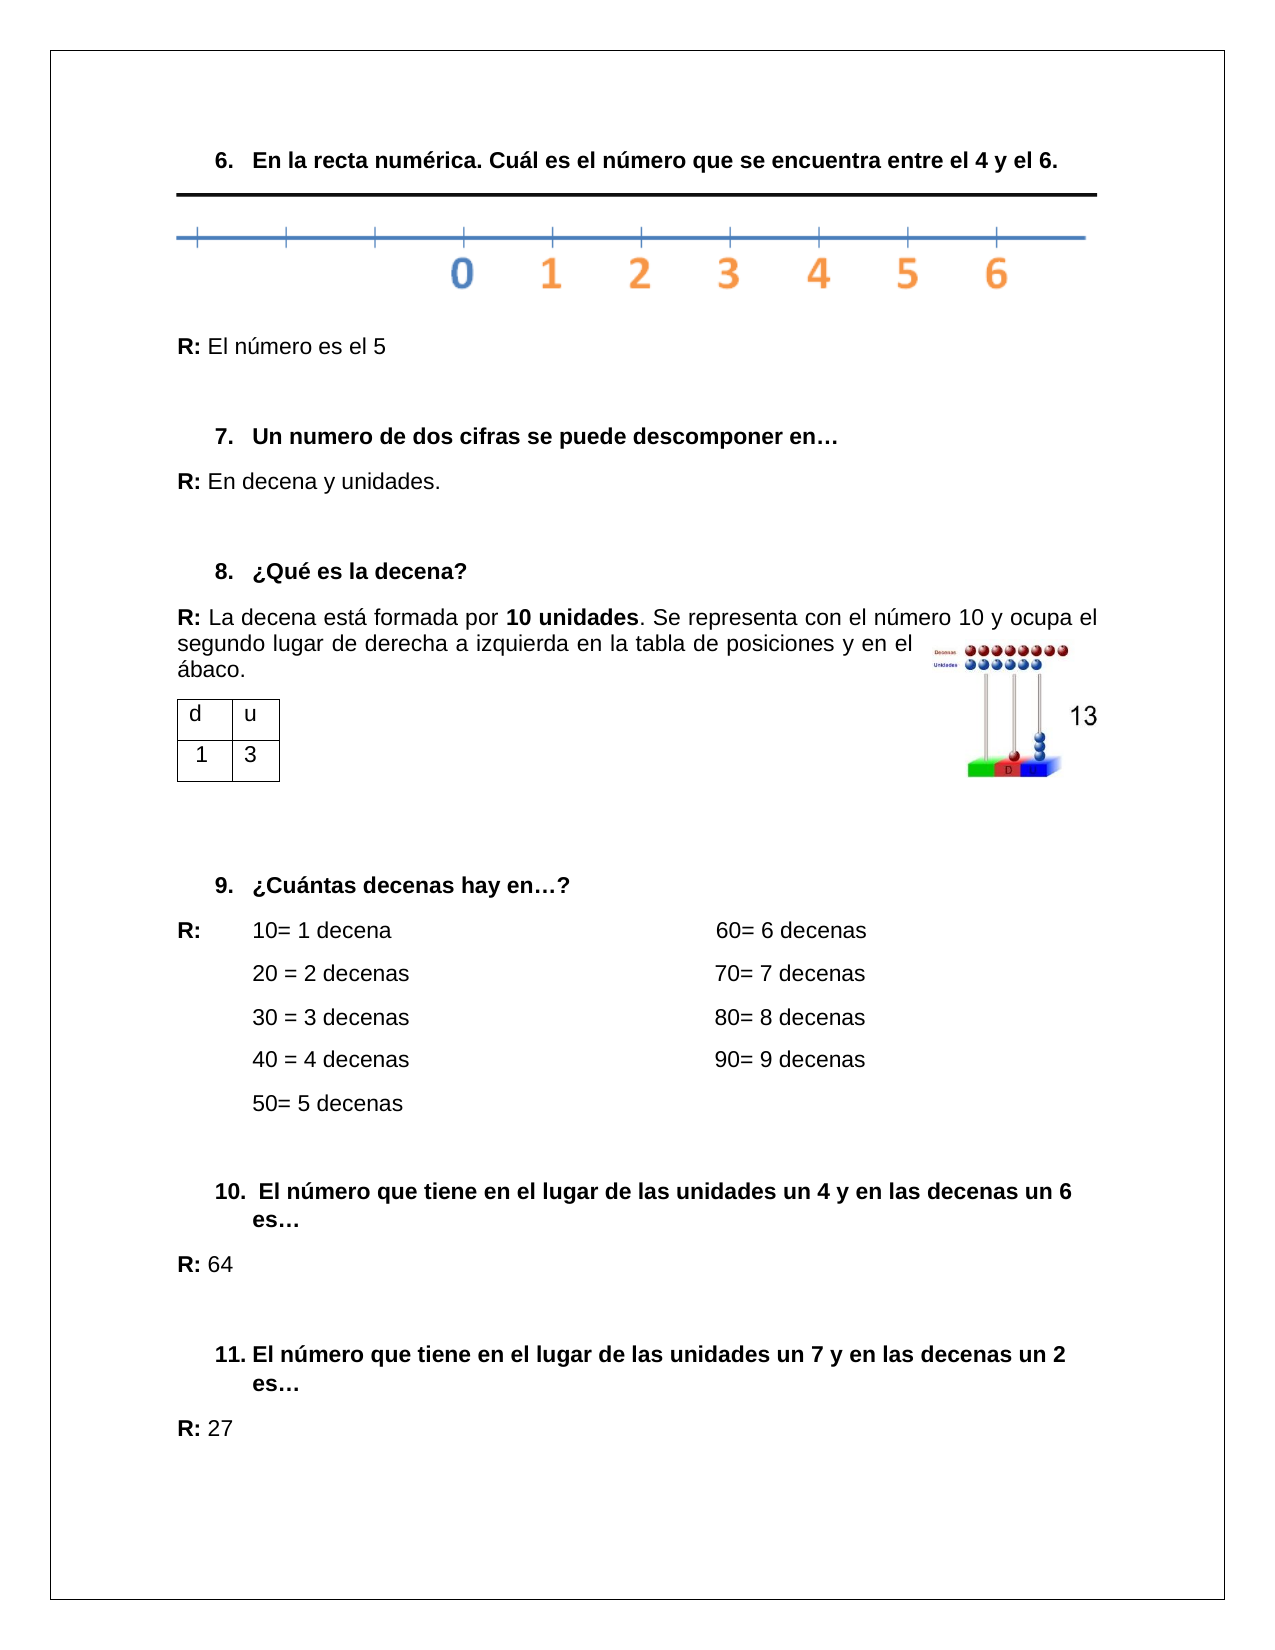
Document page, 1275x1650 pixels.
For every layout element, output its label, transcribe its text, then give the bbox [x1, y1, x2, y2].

text R: La decena está formada por 10 unidades. Se representa con el número 10 y ocupa el segundo lugar de derecha a izquierda en la tabla de posiciones y en el ábaco. [177, 603, 1098, 682]
text R: 27 [177, 1415, 1098, 1441]
text 50= 5 decenas [177, 1089, 1098, 1116]
text R: 64 [177, 1251, 1098, 1277]
text R: El número es el 5 [177, 312, 1098, 359]
list En la recta numérica. Cuál es el número que se encuentra entre el 4 y el 6. [214, 147, 1098, 174]
table_header d [178, 700, 232, 740]
text 30 = 3 decenas 80= 8 decenas [177, 1003, 1098, 1030]
picture [932, 639, 1098, 778]
table_header u [233, 700, 279, 740]
text R: En decena y unidades. [177, 468, 1098, 494]
list ¿Cuántas decenas hay en…? [214, 872, 1098, 899]
text R: 10= 1 decena 60= 6 decenas [177, 917, 1098, 944]
list Un numero de dos cifras se puede descomponer en… [214, 423, 1098, 449]
table_cell 3 [233, 741, 279, 781]
table_cell 1 [178, 741, 232, 781]
list El número que tiene en el lugar de las unidades un 4 y en las decenas un 6 es… [214, 1178, 1098, 1232]
text 40 = 4 decenas 90= 9 decenas [177, 1046, 1098, 1073]
list ¿Qué es la decena? [214, 558, 1098, 585]
picture [176, 193, 1098, 312]
list El número que tiene en el lugar de las unidades un 7 y en las decenas un 2 es… [214, 1341, 1098, 1396]
text 20 = 2 decenas 70= 7 decenas [177, 960, 1098, 987]
